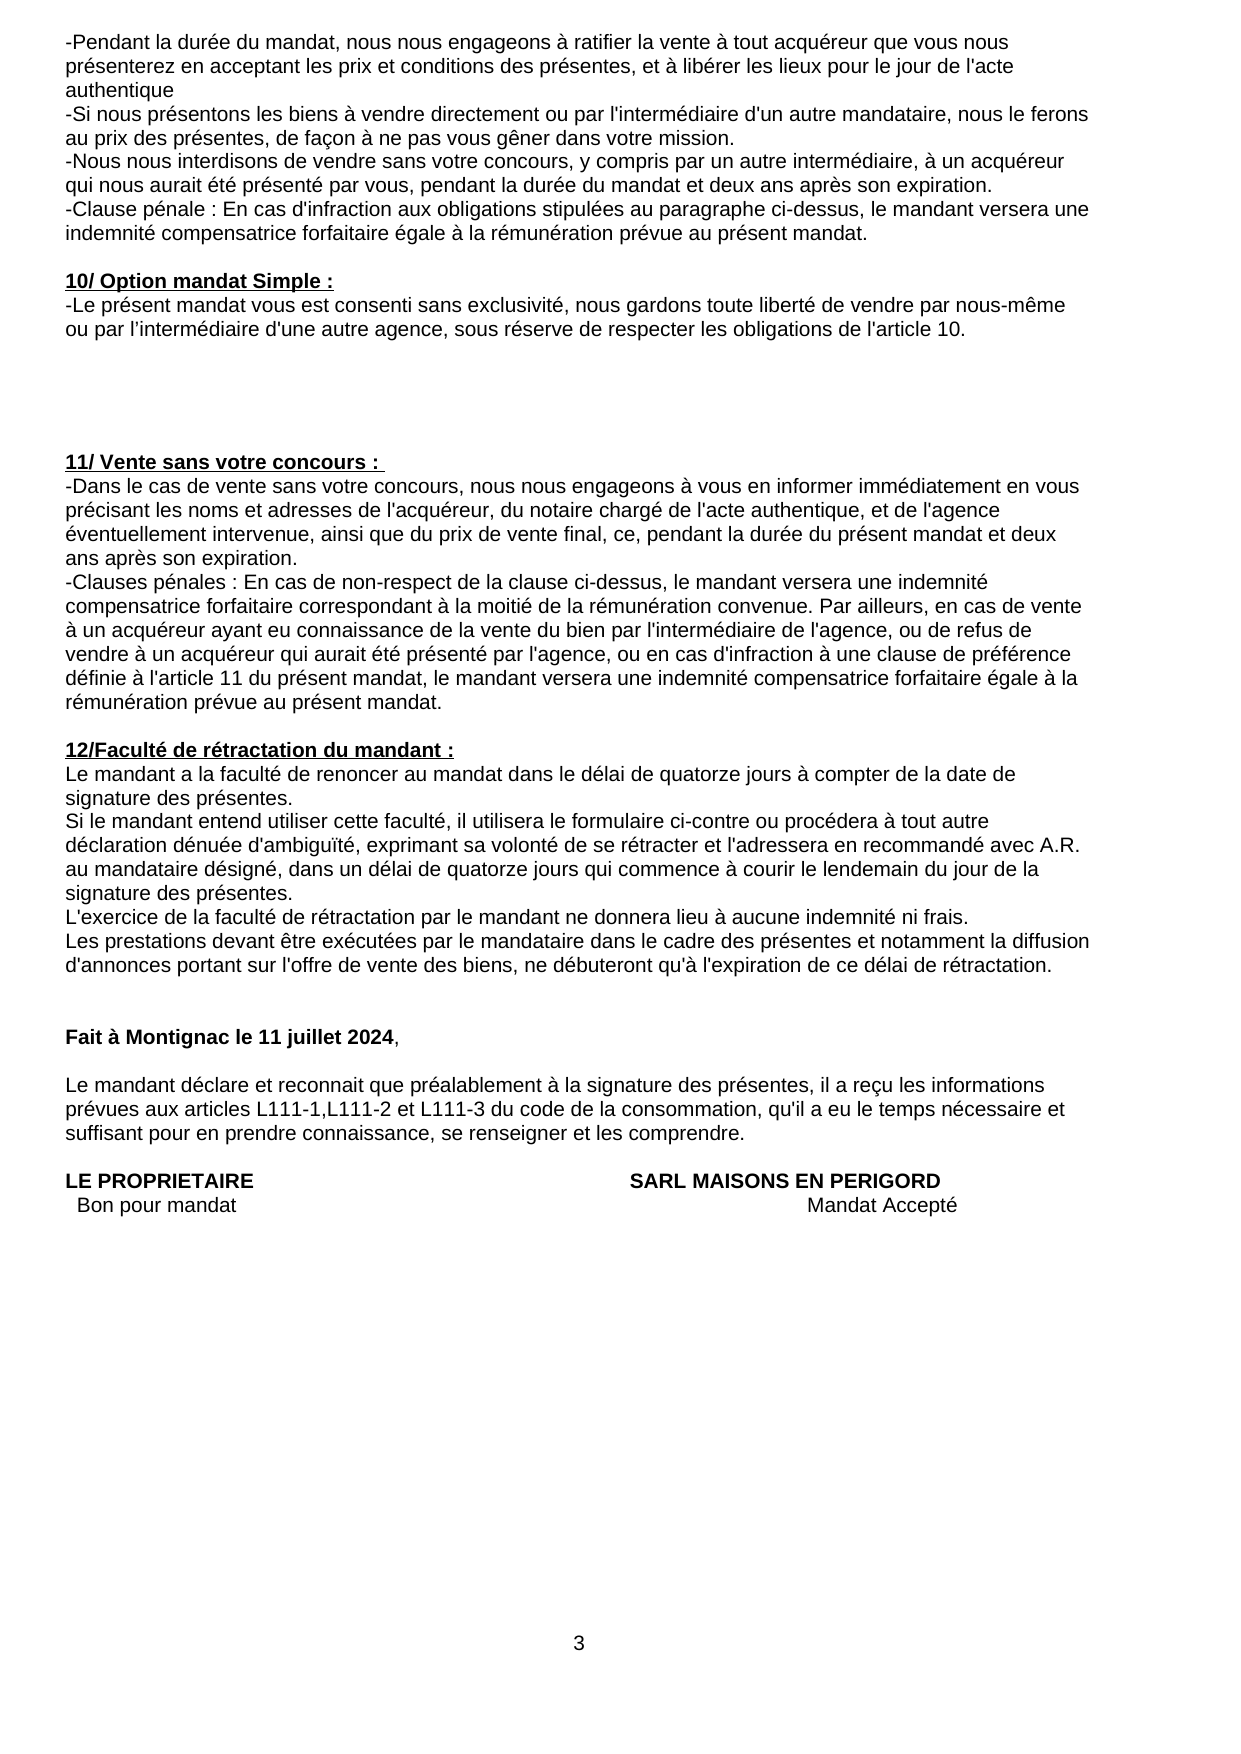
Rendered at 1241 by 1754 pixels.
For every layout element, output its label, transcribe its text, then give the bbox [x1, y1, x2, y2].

text -Dans le cas de vente sans votre concours, nous nous engageons à vous en informer immédiatement en vous précisant les noms et adresses de l'acquéreur, du notaire chargé de l'acte authentique, et de l'agence éventuellement intervenue, ainsi que du prix de vente final, ce, pendant la durée du présent mandat et deux ans après son expiration. [65, 474, 1092, 570]
text -Nous nous interdisons de vendre sans votre concours, y compris par un autre intermédiaire, à un acquéreur qui nous aurait été présenté par vous, pendant la durée du mandat et deux ans après son expiration. [65, 149, 1092, 197]
text Bon pour mandat Mandat Accepté [65, 1193, 1092, 1217]
text 10/ Option mandat Simple : [65, 269, 1092, 293]
text Le mandant a la faculté de renoncer au mandat dans le délai de quatorze jours à compter de la date de signature des présentes. [65, 761, 1092, 809]
text -Pendant la durée du mandat, nous nous engageons à ratifier la vente à tout acquéreur que vous nous présenterez en acceptant les prix et conditions des présentes, et à libérer les lieux pour le jour de l'acte authentique [65, 29, 1092, 101]
text L'exercice de la faculté de rétractation par le mandant ne donnera lieu à aucune indemnité ni frais. [65, 905, 1092, 929]
text -Si nous présentons les biens à vendre directement ou par l'intermédiaire d'un autre mandataire, nous le ferons au prix des présentes, de façon à ne pas vous gêner dans votre mission. [65, 101, 1092, 149]
subtitle 11/ Vente sans votre concours : [65, 450, 1092, 474]
text -Le présent mandat vous est consenti sans exclusivité, nous gardons toute liberté de vendre par nous-même ou par l’intermédiaire d'une autre agence, sous réserve de respecter les obligations de l'article 10. [65, 293, 1092, 341]
text -Clauses pénales : En cas de non-respect de la clause ci-dessus, le mandant versera une indemnité compensatrice forfaitaire correspondant à la moitié de la rémunération convenue. Par ailleurs, en cas de vente à un acquéreur ayant eu connaissance de la vente du bien par l'intermédiaire de l'agence, ou de refus de vendre à un acquéreur qui aurait été présenté par l'agence, ou en cas d'infraction à une clause de préférence définie à l'article 11 du présent mandat, le mandant versera une indemnité compensatrice forfaitaire égale à la rémunération prévue au présent mandat. [65, 570, 1092, 713]
text Le mandant déclare et reconnait que préalablement à la signature des présentes, il a reçu les informations prévues aux articles L111-1,L111-2 et L111-3 du code de la consommation, qu'il a eu le temps nécessaire et suffisant pour en prendre connaissance, se renseigner et les comprendre. [65, 1073, 1092, 1145]
text LE PROPRIETAIRE SARL MAISONS EN PERIGORD [65, 1169, 1092, 1193]
subtitle 12/Faculté de rétractation du mandant : [65, 737, 1092, 761]
text Fait à Montignac le 11 juillet 2024, [65, 1025, 1092, 1049]
text Si le mandant entend utiliser cette faculté, il utilisera le formulaire ci-contre ou procédera à tout autre déclaration dénuée d'ambiguïté, exprimant sa volonté de se rétracter et l'adressera en recommandé avec A.R. au mandataire désigné, dans un délai de quatorze jours qui commence à courir le lendemain du jour de la signature des présentes. [65, 809, 1092, 905]
text Les prestations devant être exécutées par le mandataire dans le cadre des présentes et notamment la diffusion d'annonces portant sur l'offre de vente des biens, ne débuteront qu'à l'expiration de ce délai de rétractation. [65, 929, 1092, 977]
text -Clause pénale : En cas d'infraction aux obligations stipulées au paragraphe ci-dessus, le mandant versera une indemnité compensatrice forfaitaire égale à la rémunération prévue au présent mandat. [65, 197, 1092, 245]
